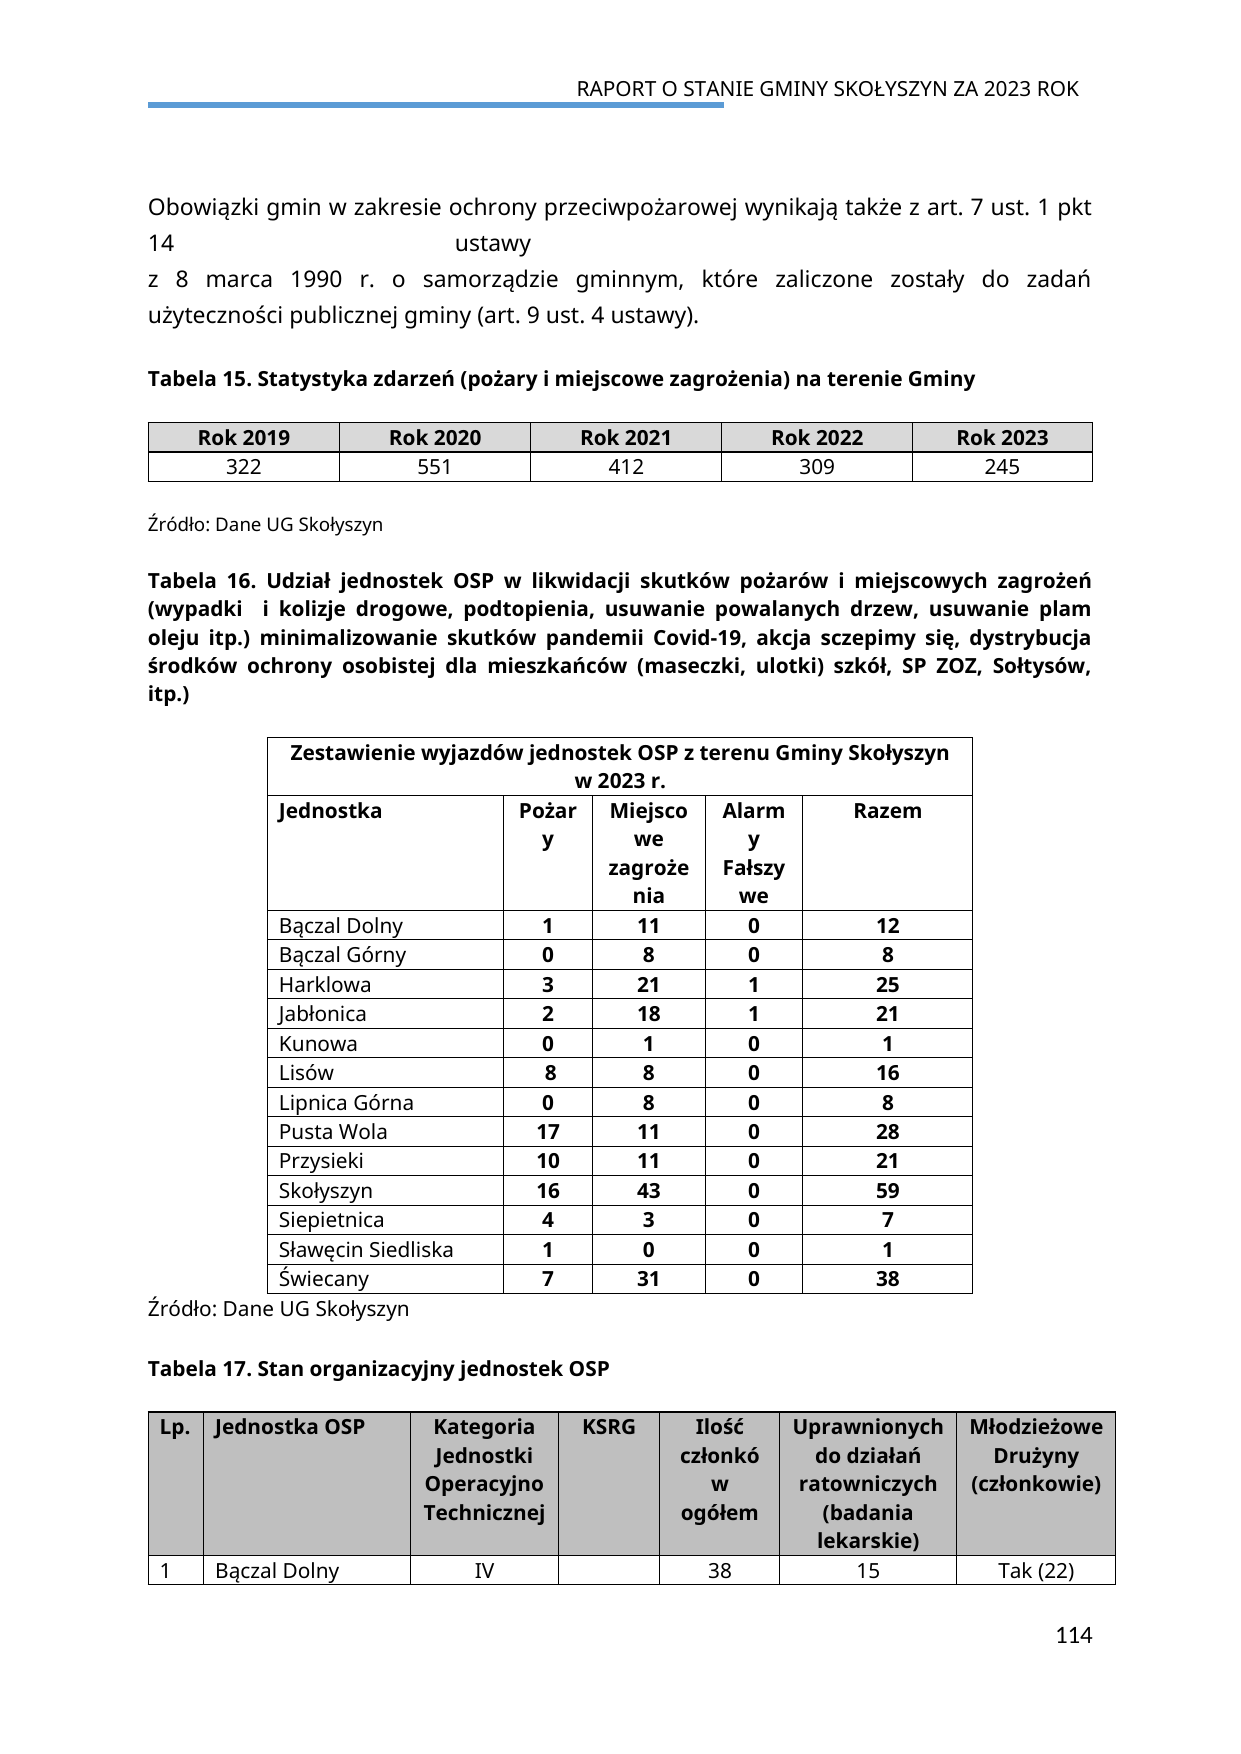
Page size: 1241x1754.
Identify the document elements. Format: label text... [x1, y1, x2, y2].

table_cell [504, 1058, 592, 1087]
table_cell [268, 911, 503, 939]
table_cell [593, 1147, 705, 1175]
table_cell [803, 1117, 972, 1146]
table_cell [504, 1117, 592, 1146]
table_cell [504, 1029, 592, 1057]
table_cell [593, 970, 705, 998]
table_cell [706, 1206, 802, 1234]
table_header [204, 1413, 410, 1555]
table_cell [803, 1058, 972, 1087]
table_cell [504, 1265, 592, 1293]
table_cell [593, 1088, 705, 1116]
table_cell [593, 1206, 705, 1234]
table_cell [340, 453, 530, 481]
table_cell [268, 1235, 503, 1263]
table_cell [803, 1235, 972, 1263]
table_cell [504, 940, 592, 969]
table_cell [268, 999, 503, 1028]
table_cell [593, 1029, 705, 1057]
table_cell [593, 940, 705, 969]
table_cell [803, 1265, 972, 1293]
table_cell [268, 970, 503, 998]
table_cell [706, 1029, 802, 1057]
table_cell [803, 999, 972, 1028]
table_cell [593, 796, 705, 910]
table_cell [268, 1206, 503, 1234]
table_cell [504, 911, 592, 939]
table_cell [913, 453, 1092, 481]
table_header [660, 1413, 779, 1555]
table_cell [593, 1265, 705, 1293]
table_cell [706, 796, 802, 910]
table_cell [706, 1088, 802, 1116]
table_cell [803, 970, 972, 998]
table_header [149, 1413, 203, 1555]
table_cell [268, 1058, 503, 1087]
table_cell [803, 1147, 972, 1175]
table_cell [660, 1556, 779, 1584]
text Źródło: Dane UG Skołyszyn [148, 511, 1093, 537]
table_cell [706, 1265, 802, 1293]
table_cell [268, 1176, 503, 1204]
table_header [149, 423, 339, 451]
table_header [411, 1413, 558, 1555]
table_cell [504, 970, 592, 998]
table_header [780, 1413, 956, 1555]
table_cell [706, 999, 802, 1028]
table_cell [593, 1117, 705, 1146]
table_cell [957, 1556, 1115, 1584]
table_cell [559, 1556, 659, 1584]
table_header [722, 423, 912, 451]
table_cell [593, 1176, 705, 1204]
text Tabela 16. Udział jednostek OSP w likwidacji skutków pożarów i miejscowych zagrożeń (wypadki i kolizje drogowe, podtopienia, usuwanie powalanych drzew, usuwanie plam oleju itp.) minimalizowanie skutków pandemii Covid-19, akcja sczepimy się, dystrybucja środków ochrony osobistej dla mieszkańców (maseczki, ulotki) szkół, SP ZOZ, Sołtysów, itp.) [148, 566, 1093, 708]
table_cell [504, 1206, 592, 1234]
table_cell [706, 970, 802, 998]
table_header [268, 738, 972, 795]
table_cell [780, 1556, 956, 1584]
text Obowiązki gmin w zakresie ochrony przeciwpożarowej wynikają także z art. 7 ust. 1 pkt 14 ustawy z 8 marca 1990 r. o samorządzie gminnym, które zaliczone zostały do zadań użyteczności publicznej gminy (art. 9 ust. 4 ustawy). [148, 191, 1093, 330]
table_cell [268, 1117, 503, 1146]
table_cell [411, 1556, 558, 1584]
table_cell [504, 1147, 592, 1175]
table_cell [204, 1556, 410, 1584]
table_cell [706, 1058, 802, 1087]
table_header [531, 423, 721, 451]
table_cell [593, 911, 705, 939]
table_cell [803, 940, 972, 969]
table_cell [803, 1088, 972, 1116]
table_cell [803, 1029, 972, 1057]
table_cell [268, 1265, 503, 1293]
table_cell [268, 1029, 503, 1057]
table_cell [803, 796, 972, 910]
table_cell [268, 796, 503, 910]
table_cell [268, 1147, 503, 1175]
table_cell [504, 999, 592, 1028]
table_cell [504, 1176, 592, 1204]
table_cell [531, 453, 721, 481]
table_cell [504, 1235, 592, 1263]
text Tabela 15. Statystyka zdarzeń (pożary i miejscowe zagrożenia) na terenie Gminy [148, 364, 1093, 393]
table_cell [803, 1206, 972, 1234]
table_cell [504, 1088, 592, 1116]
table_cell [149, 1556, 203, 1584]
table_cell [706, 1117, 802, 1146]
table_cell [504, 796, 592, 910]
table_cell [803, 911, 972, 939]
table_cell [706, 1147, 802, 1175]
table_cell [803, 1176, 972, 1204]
text Źródło: Dane UG Skołyszyn [148, 1294, 1093, 1322]
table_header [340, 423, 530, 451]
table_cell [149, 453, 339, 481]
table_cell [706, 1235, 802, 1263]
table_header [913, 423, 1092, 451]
text Tabela 17. Stan organizacyjny jednostek OSP [148, 1354, 1093, 1382]
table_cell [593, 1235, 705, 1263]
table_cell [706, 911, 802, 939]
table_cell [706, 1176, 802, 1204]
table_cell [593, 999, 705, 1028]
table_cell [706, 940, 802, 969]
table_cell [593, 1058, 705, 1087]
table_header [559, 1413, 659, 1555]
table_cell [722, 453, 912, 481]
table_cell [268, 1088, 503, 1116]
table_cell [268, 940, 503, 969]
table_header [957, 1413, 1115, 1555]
